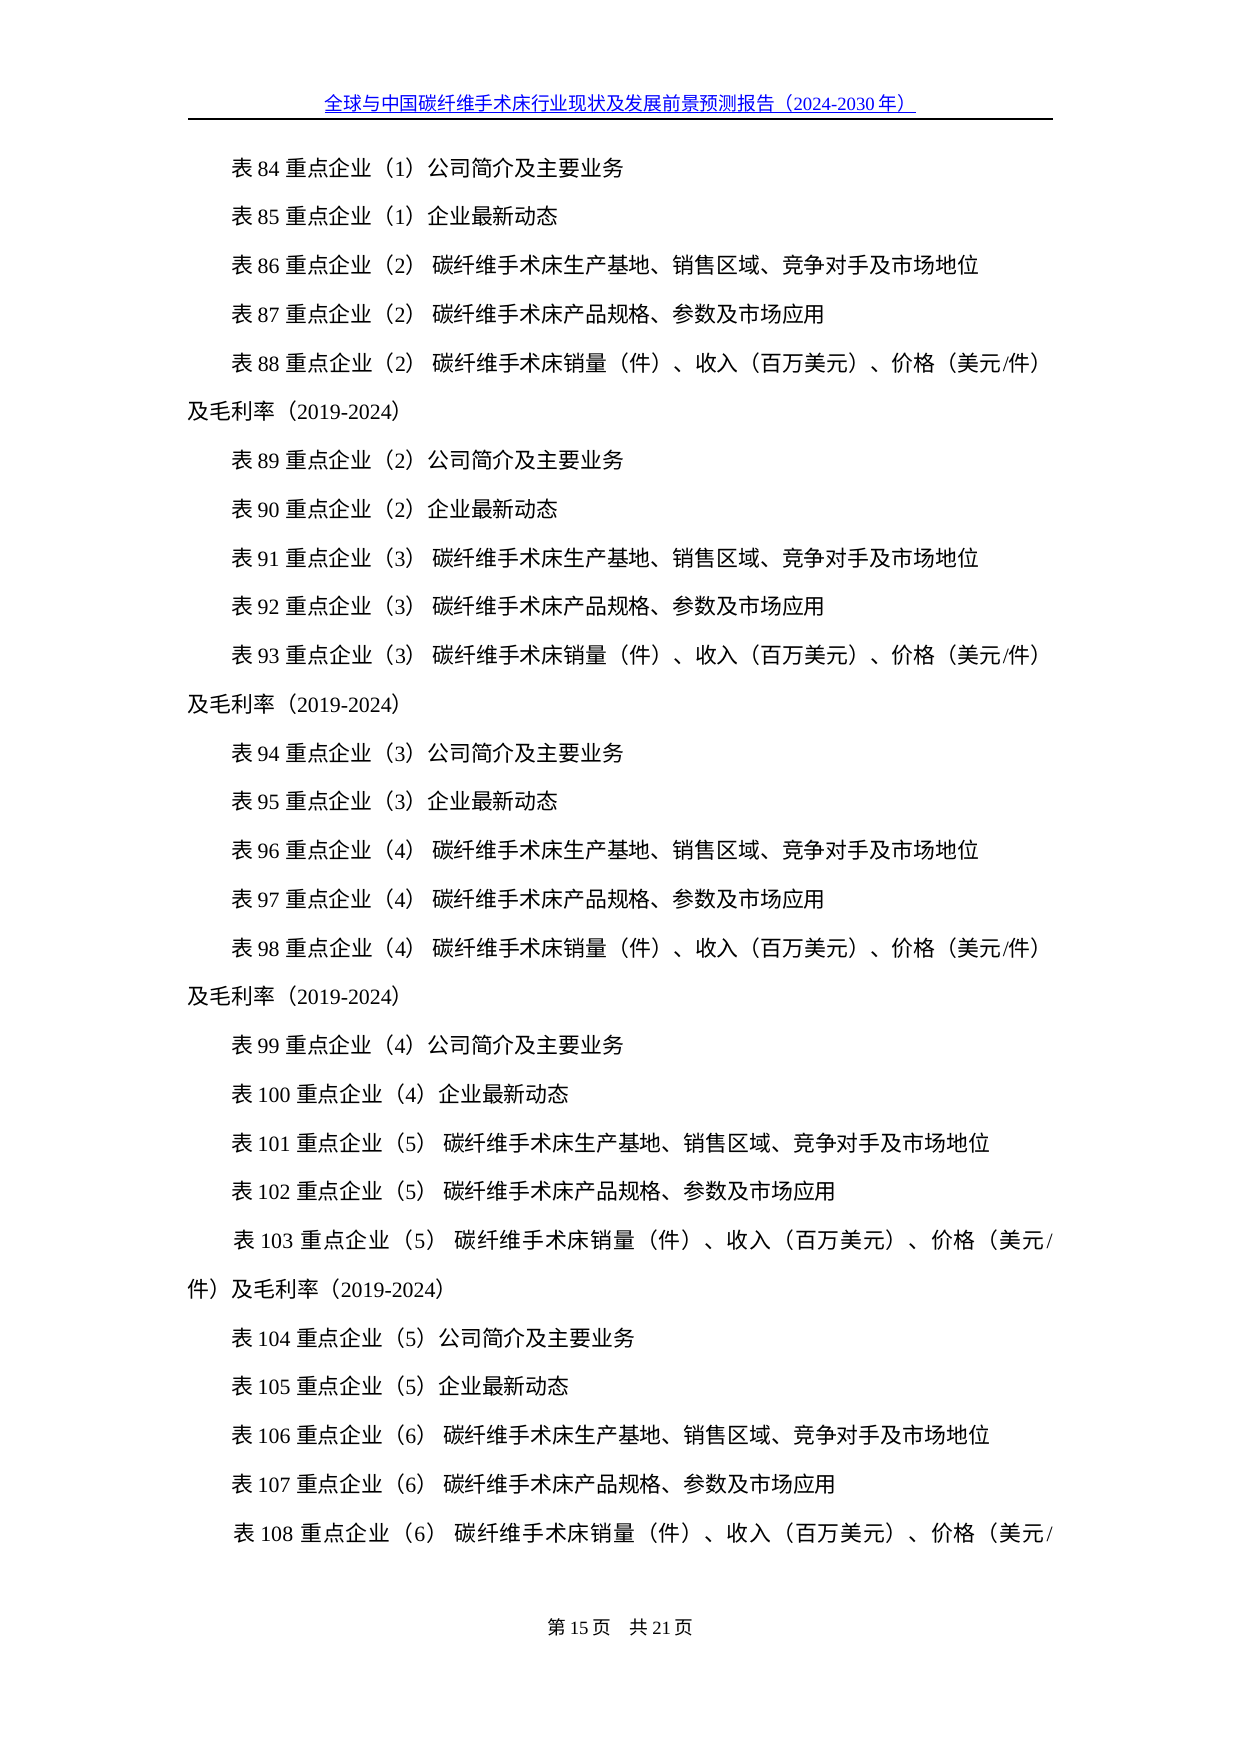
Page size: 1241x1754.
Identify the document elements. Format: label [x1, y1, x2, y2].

text [187, 150, 1053, 1548]
